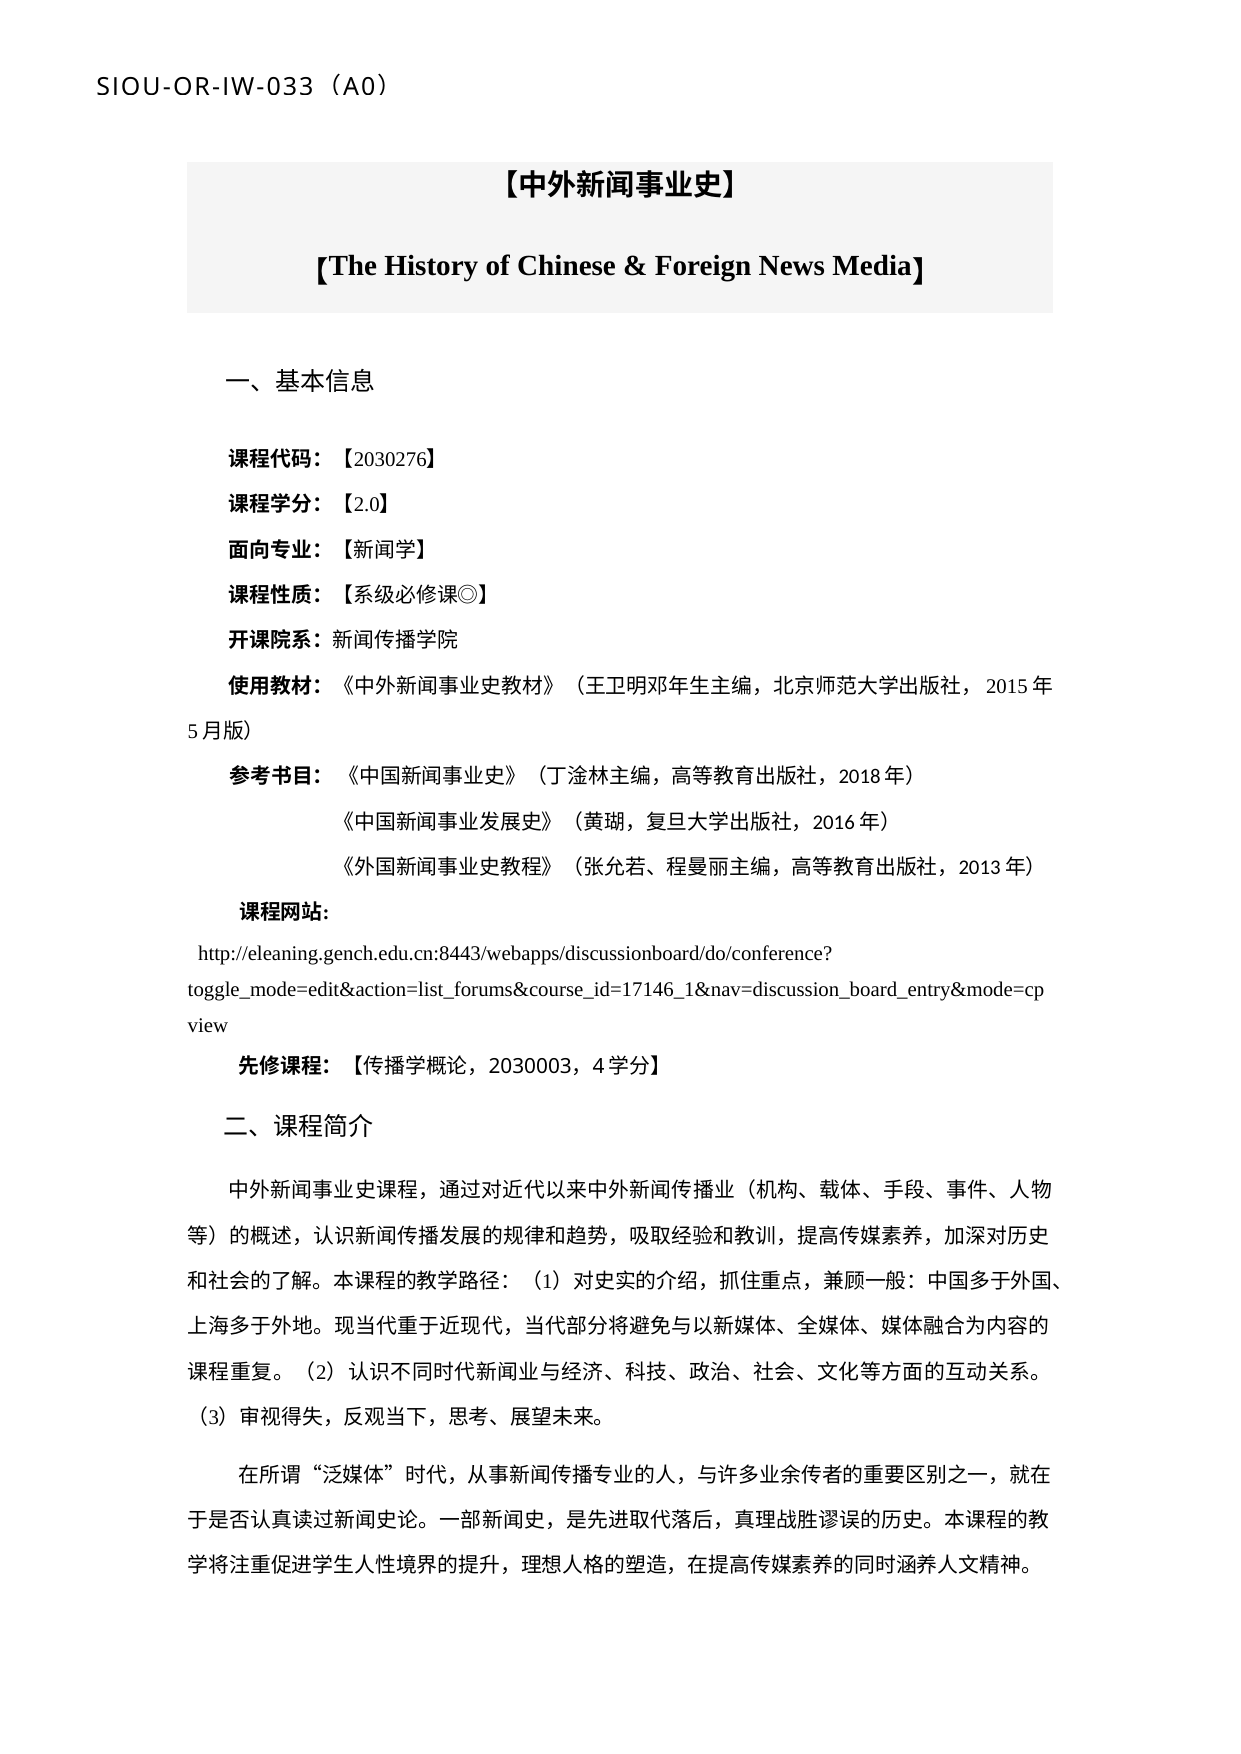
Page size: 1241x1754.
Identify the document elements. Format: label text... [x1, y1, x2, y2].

text 面向专业：【新闻学】 [187, 533, 1053, 563]
text 课程网站: [187, 896, 1053, 926]
text 使用教材：《中外新闻事业史教材》（王卫明邓年生主编，北京师范大学出版社，2015年5月版） [187, 669, 1053, 744]
text 一、基本信息 [187, 347, 1053, 412]
text 《外国新闻事业史教程》（张允若、程曼丽主编，高等教育出版社，2013年） [187, 850, 1053, 880]
text 二、课程简介 [187, 1107, 1053, 1143]
text 在所谓“泛媒体”时代，从事新闻传播专业的人，与许多业余传者的重要区别之一，就在于是否认真读过新闻史论。一部新闻史，是先进取代落后，真理战胜谬误的历史。本课程的教学将注重促进学生人性境界的提升，理想人格的塑造，在提高传媒素养的同时涵养人文精神。 [187, 1458, 1053, 1579]
text 中外新闻事业史课程，通过对近代以来中外新闻传播业（机构、载体、手段、事件、人物等）的概述，认识新闻传播发展的规律和趋势，吸取经验和教训，提高传媒素养，加深对历史和社会的了解。本课程的教学路径：（1）对史实的介绍，抓住重点，兼顾一般：中国多于外国、上海多于外地。现当代重于近现代，当代部分将避免与以新媒体、全媒体、媒体融合为内容的课程重复。（2）认识不同时代新闻业与经济、科技、政治、社会、文化等方面的互动关系。（3）审视得失，反观当下，思考、展望未来。 [187, 1174, 1053, 1431]
text 开课院系：新闻传播学院 [187, 624, 1053, 654]
text 【中外新闻事业史】 [187, 162, 1053, 227]
text 先修课程：【传播学概论，2030003，4学分】 [187, 1049, 1053, 1079]
text 《中国新闻事业发展史》（黄瑚，复旦大学出版社，2016年） [187, 805, 1053, 835]
text 课程性质：【系级必修课◎】 [187, 578, 1053, 608]
text 课程学分：【2.0】 [187, 488, 1053, 518]
text 【The History of Chinese & Foreign News Media】 [187, 248, 1053, 313]
text http://eleaning.gench.edu.cn:8443/webapps/discussionboard/do/conference?toggle_mode=edit&action=list_forums&course_id=17146_1&nav=discussion_board_entry&mode=cpview [187, 941, 1053, 1037]
text 课程代码：【2030276】 [187, 442, 1053, 473]
text 参考书目： 《中国新闻事业史》（丁淦林主编，高等教育出版社，2018年） [187, 759, 1053, 790]
